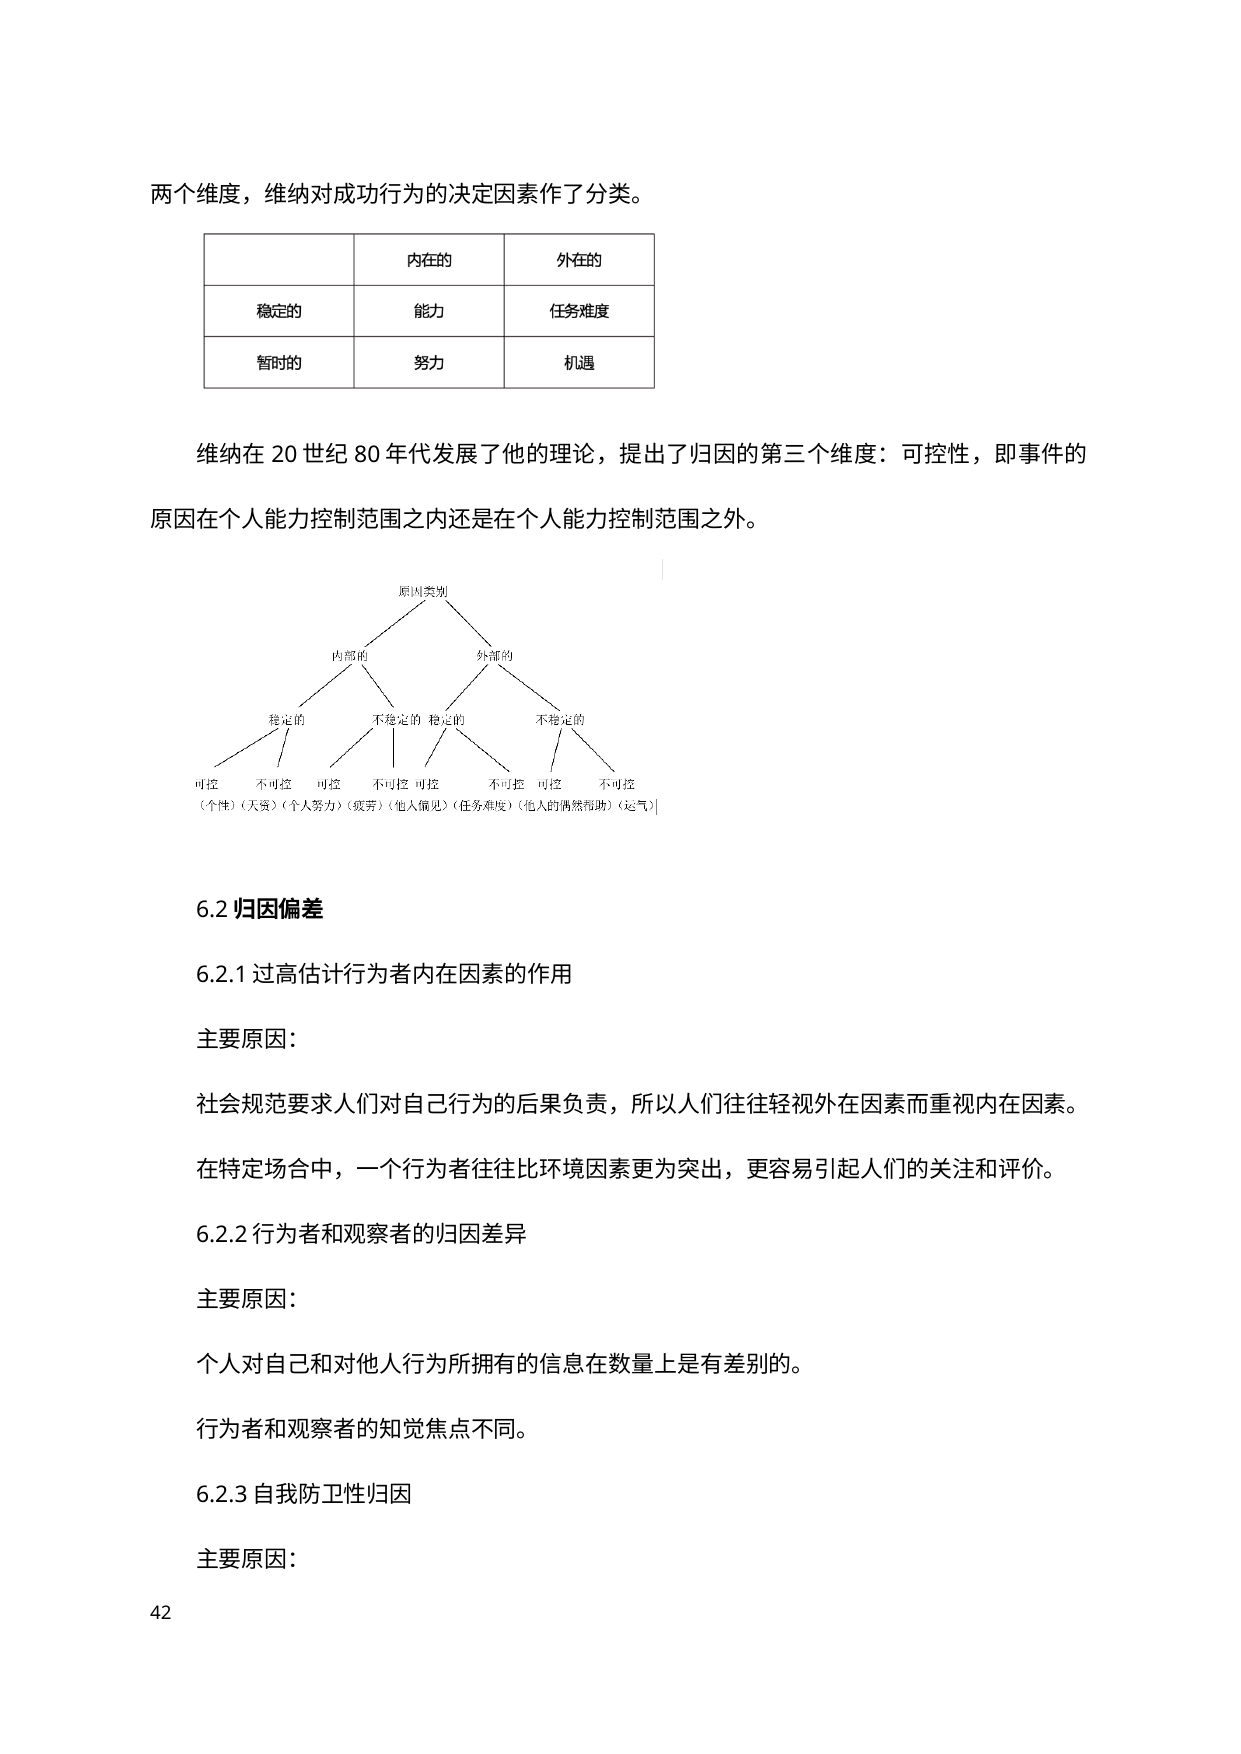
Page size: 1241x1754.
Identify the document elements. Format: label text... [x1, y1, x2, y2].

text 6.2.2行为者和观察者的归因差异 [150, 1200, 1090, 1265]
text 在特定场合中，一个行为者往往比环境因素更为突出，更容易引起人们的关注和评价。 [150, 1135, 1090, 1200]
text 个人对自己和对他人行为所拥有的信息在数量上是有差别的。 [150, 1330, 1090, 1395]
text 社会规范要求人们对自己行为的后果负责，所以人们往往轻视外在因素而重视内在因素。 [150, 1070, 1090, 1135]
text 主要原因： [150, 1265, 1090, 1330]
text 维纳在20世纪80年代发展了他的理论，提出了归因的第三个维度：可控性，即事件的原因在个人能力控制范围之内还是在个人能力控制范围之外。 [150, 420, 1090, 550]
picture [195, 549, 663, 825]
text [150, 160, 1090, 225]
text 6.2归因偏差 [150, 875, 1090, 940]
text 6.2.1过高估计行为者内在因素的作用 [150, 940, 1090, 1005]
text 主要原因： [150, 1525, 1090, 1590]
picture [195, 224, 668, 401]
text 行为者和观察者的知觉焦点不同。 [150, 1395, 1090, 1460]
text 主要原因： [150, 1005, 1090, 1070]
text 6.2.3自我防卫性归因 [150, 1460, 1090, 1525]
